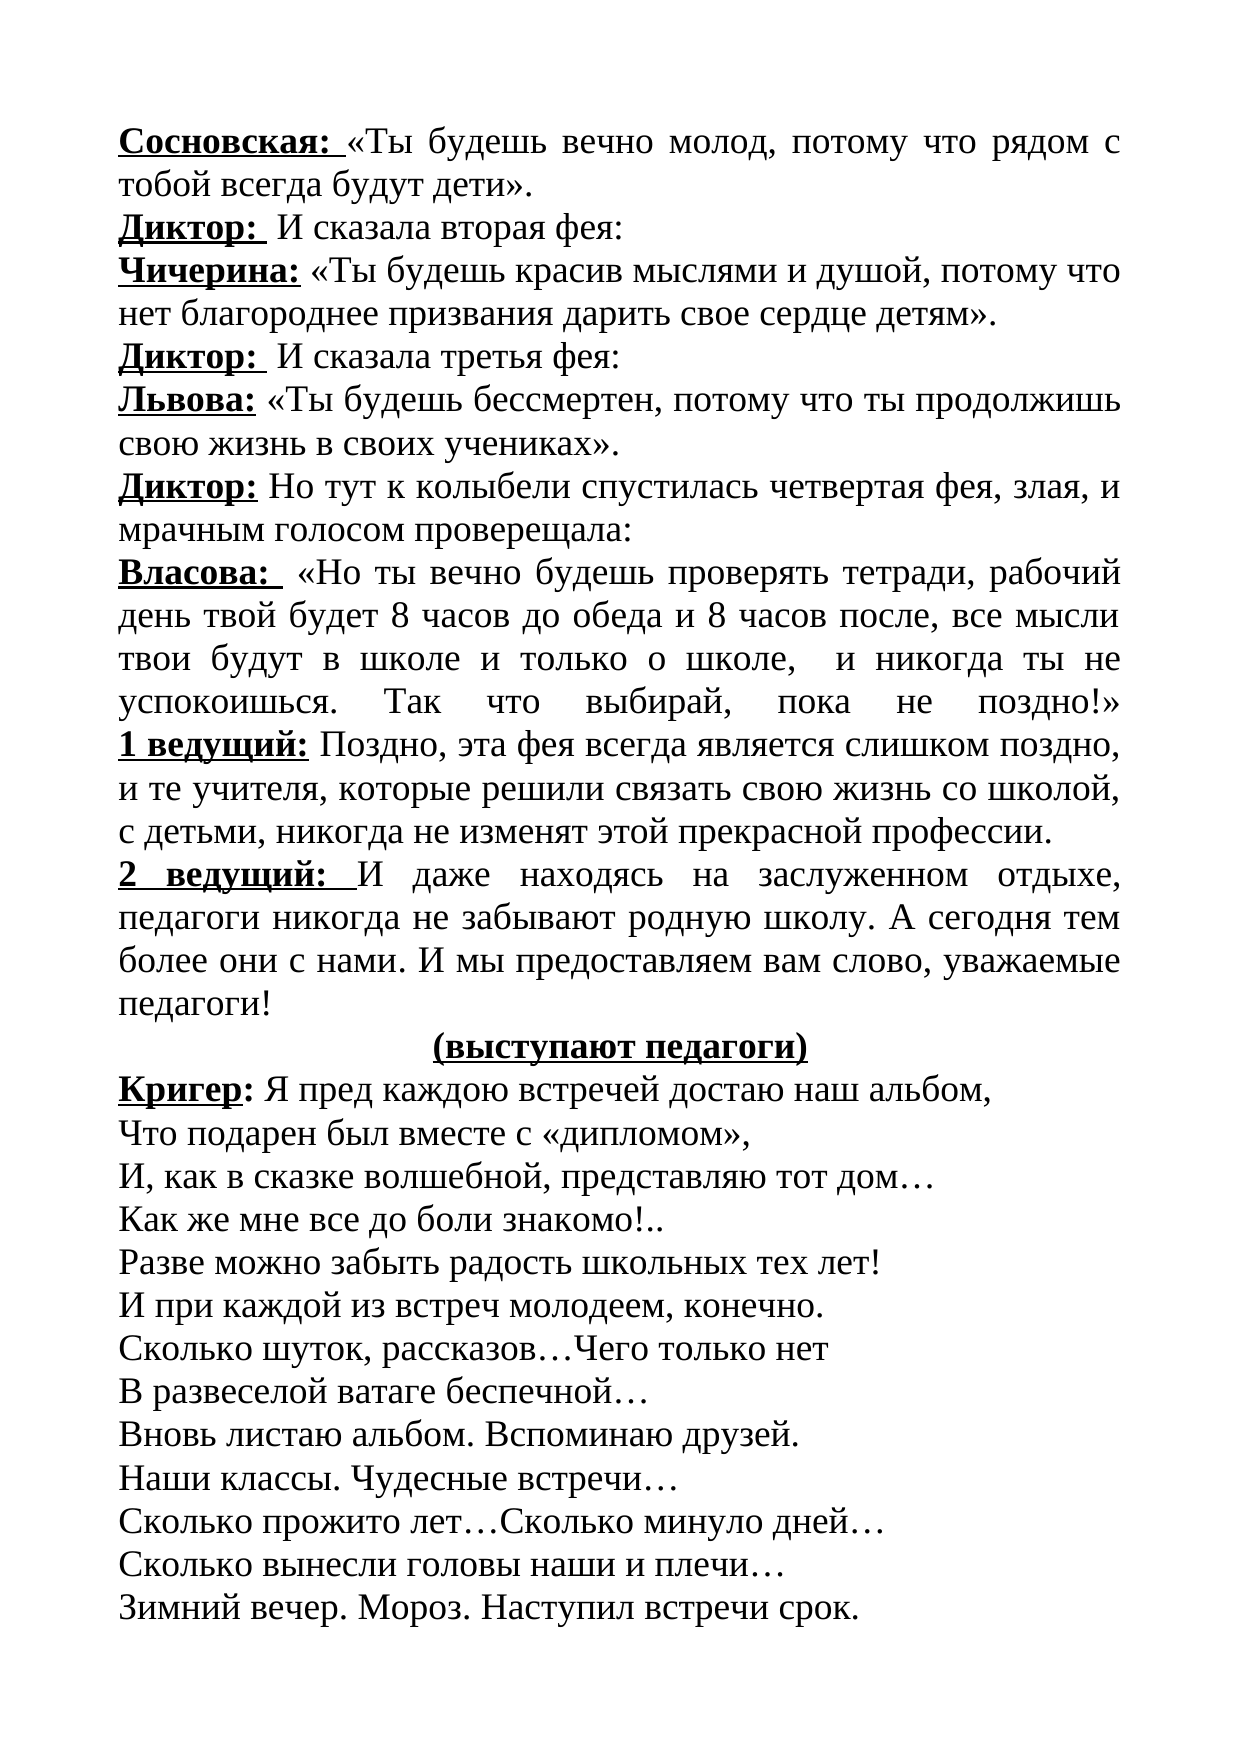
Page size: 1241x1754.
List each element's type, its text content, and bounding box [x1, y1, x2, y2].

text (выступают педагоги) [118, 1024, 1122, 1067]
text Разве можно забыть радость школьных тех лет! [118, 1239, 1122, 1282]
text Как же мне все до боли знакомо!.. [118, 1196, 1122, 1239]
text Кригер: Я пред каждою встречей достаю наш альбом, [118, 1067, 1122, 1110]
text Сколько шуток, рассказов…Чего только нет [118, 1326, 1122, 1369]
text Зимний вечер. Мороз. Наступил встречи срок. [118, 1584, 1122, 1627]
text Власова: «Но ты вечно будешь проверять тетради, рабочий день твой будет 8 часов до обеда и 8 часов после, все мысли твои будут в школе и только о школе, и никогда ты не успокоишься. Так что выбирай, пока не поздно!» 1 ведущий: Поздно, эта фея всегда является слишком поздно, и те учителя, которые решили связать свою жизнь со школой, с детьми, никогда не изменят этой прекрасной профессии. [118, 549, 1122, 851]
text Сосновская: «Ты будешь вечно молод, потому что рядом с тобой всегда будут дети». [118, 118, 1122, 204]
text Диктор: И сказала третья фея: [118, 334, 1122, 377]
text Сколько прожито лет…Сколько минуло дней… [118, 1498, 1122, 1541]
text Диктор: Но тут к колыбели спустилась четвертая фея, злая, и мрачным голосом проверещала: [118, 463, 1122, 549]
text И, как в сказке волшебной, представляю тот дом… [118, 1153, 1122, 1196]
text Львова: «Ты будешь бессмертен, потому что ты продолжишь свою жизнь в своих учениках». [118, 377, 1122, 463]
text Вновь листаю альбом. Вспоминаю друзей. [118, 1412, 1122, 1455]
text В развеселой ватаге беспечной… [118, 1369, 1122, 1412]
text Наши классы. Чудесные встречи… [118, 1455, 1122, 1498]
text Сколько вынесли головы наши и плечи… [118, 1541, 1122, 1584]
text 2 ведущий: И даже находясь на заслуженном отдыхе, педагоги никогда не забывают родную школу. А сегодня тем более они с нами. И мы предоставляем вам слово, уважаемые педагоги! [118, 851, 1122, 1024]
text И при каждой из встреч молодеем, конечно. [118, 1282, 1122, 1326]
text Что подарен был вместе с «дипломом», [118, 1110, 1122, 1153]
text Диктор: И сказала вторая фея: [118, 204, 1122, 247]
text Чичерина: «Ты будешь красив мыслями и душой, потому что нет благороднее призвания дарить свое сердце детям». [118, 247, 1122, 334]
